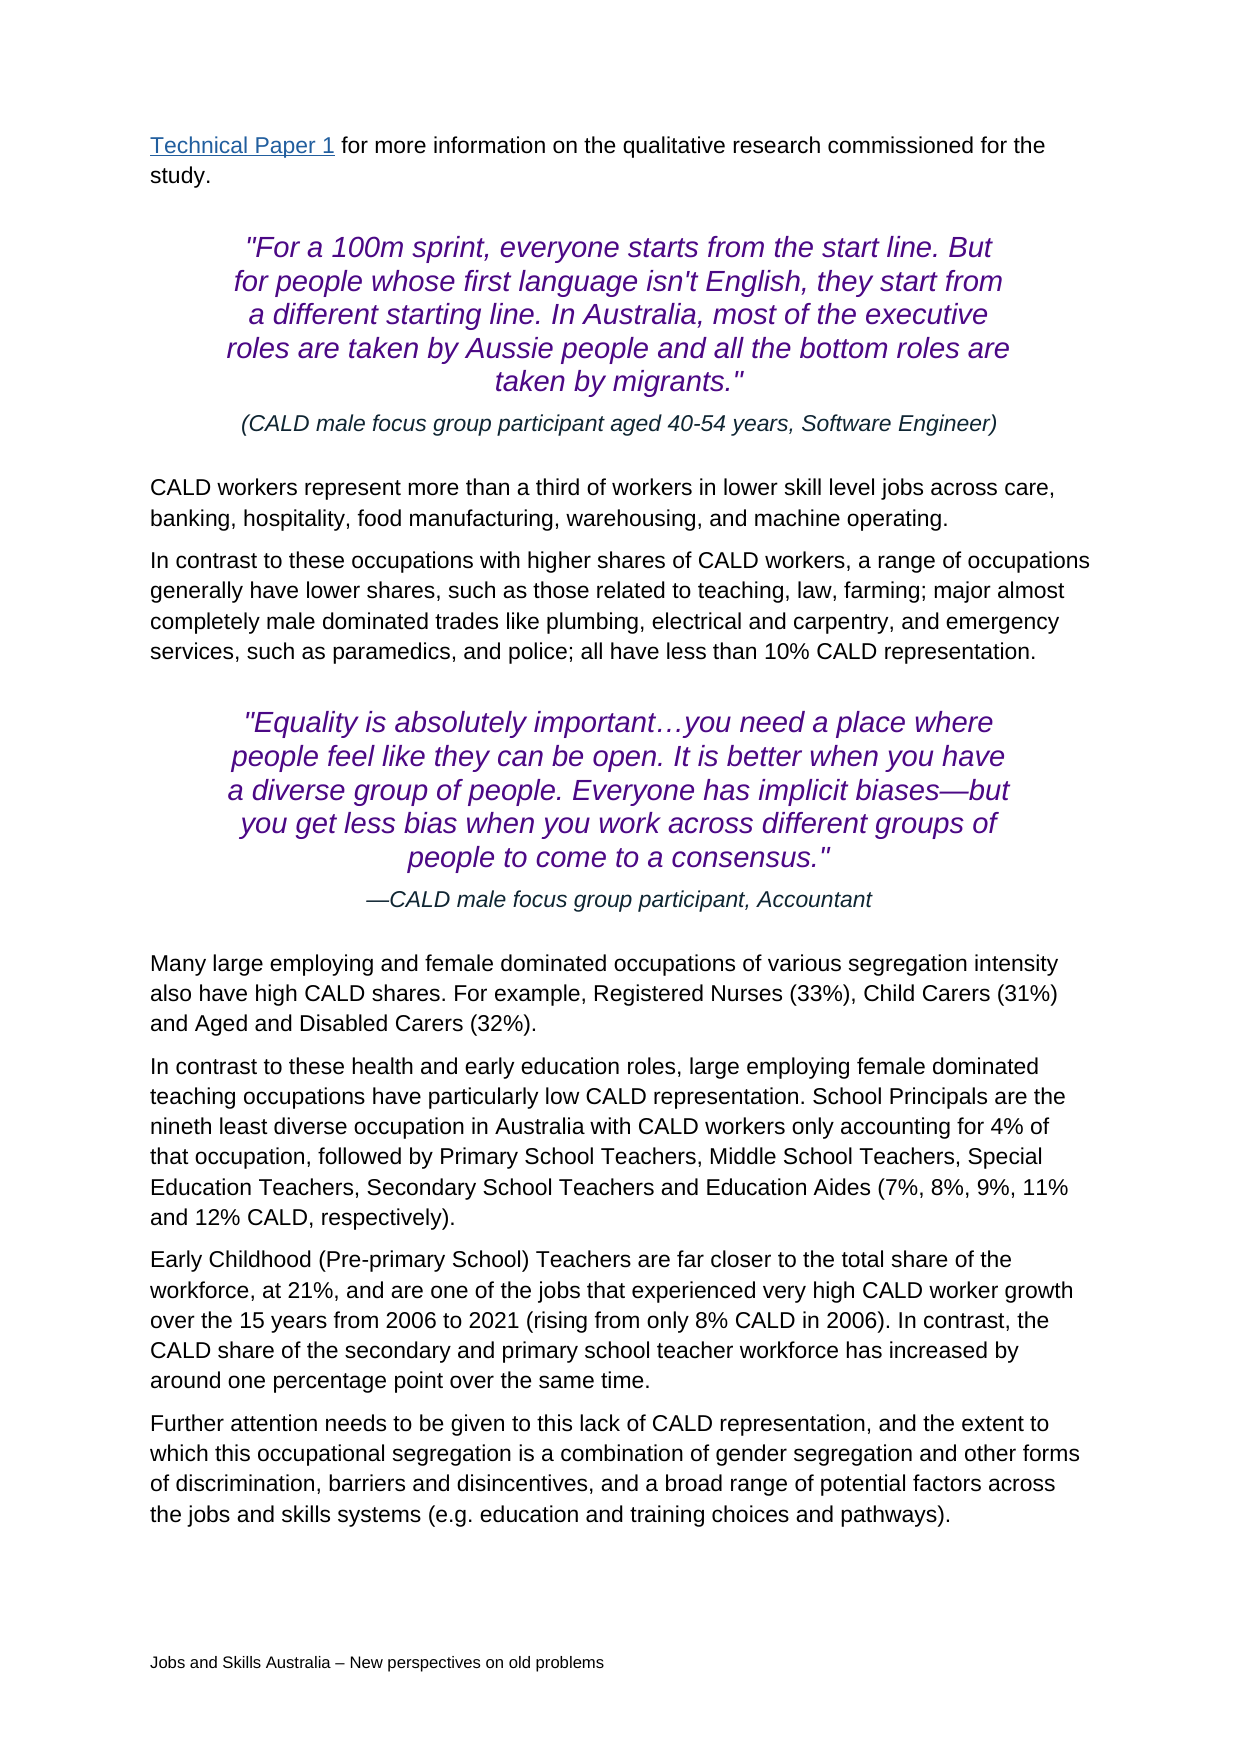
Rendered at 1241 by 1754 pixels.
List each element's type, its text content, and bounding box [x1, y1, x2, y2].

text In contrast to these health and early education roles, large employing female dominated teaching occupations have particularly low CALD representation. School Principals are the nineth least diverse occupation in Australia with CALD workers only accounting for 4% of that occupation, followed by Primary School Teachers, Middle School Teachers, Special Education Teachers, Secondary School Teachers and Education Aides (7%, 8%, 9%, 11% and 12% CALD, respectively). [150, 1053, 1090, 1230]
text (CALD male focus group participant aged 40-54 years, Software Engineer) [224, 410, 1016, 437]
text Further attention needs to be given to this lack of CALD representation, and the extent to which this occupational segregation is a combination of gender segregation and other forms of discrimination, barriers and disincentives, and a broad range of potential factors across the jobs and skills systems (e.g. education and training choices and pathways). [150, 1410, 1090, 1527]
text Early Childhood (Pre-primary School) Teachers are far closer to the total share of the workforce, at 21%, and are one of the jobs that experienced very high CALD worker growth over the 15 years from 2006 to 2021 (rising from only 8% CALD in 2006). In contrast, the CALD share of the secondary and primary school teacher workforce has increased by around one percentage point over the same time. [150, 1246, 1090, 1394]
text CALD workers represent more than a third of workers in lower skill level jobs across care, banking, hospitality, food manufacturing, warehousing, and machine operating. [150, 474, 1090, 531]
text "For a 100m sprint, everyone starts from the start line. But for people whose first language isn't English, they start from a different starting line. In Australia, most of the executive roles are taken by Aussie people and all the bottom roles are taken by migrants." [224, 230, 1016, 398]
text In contrast to these occupations with higher shares of CALD workers, a range of occupations generally have lower shares, such as those related to teaching, law, farming; major almost completely male dominated trades like plumbing, electrical and carpentry, and emergency services, such as paramedics, and police; all have less than 10% CALD representation. [150, 547, 1090, 664]
text "Equality is absolutely important…you need a place where people feel like they can be open. It is better when you have a diverse group of people. Everyone has implicit biases—but you get less bias when you work across different groups of people to come to a consensus." [224, 706, 1016, 873]
text Many large employing and female dominated occupations of various segregation intensity also have high CALD shares. For example, Registered Nurses (33%), Child Carers (31%) and Aged and Disabled Carers (32%). [150, 949, 1090, 1036]
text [150, 132, 1090, 189]
text —CALD male focus group participant, Accountant [224, 886, 1016, 912]
